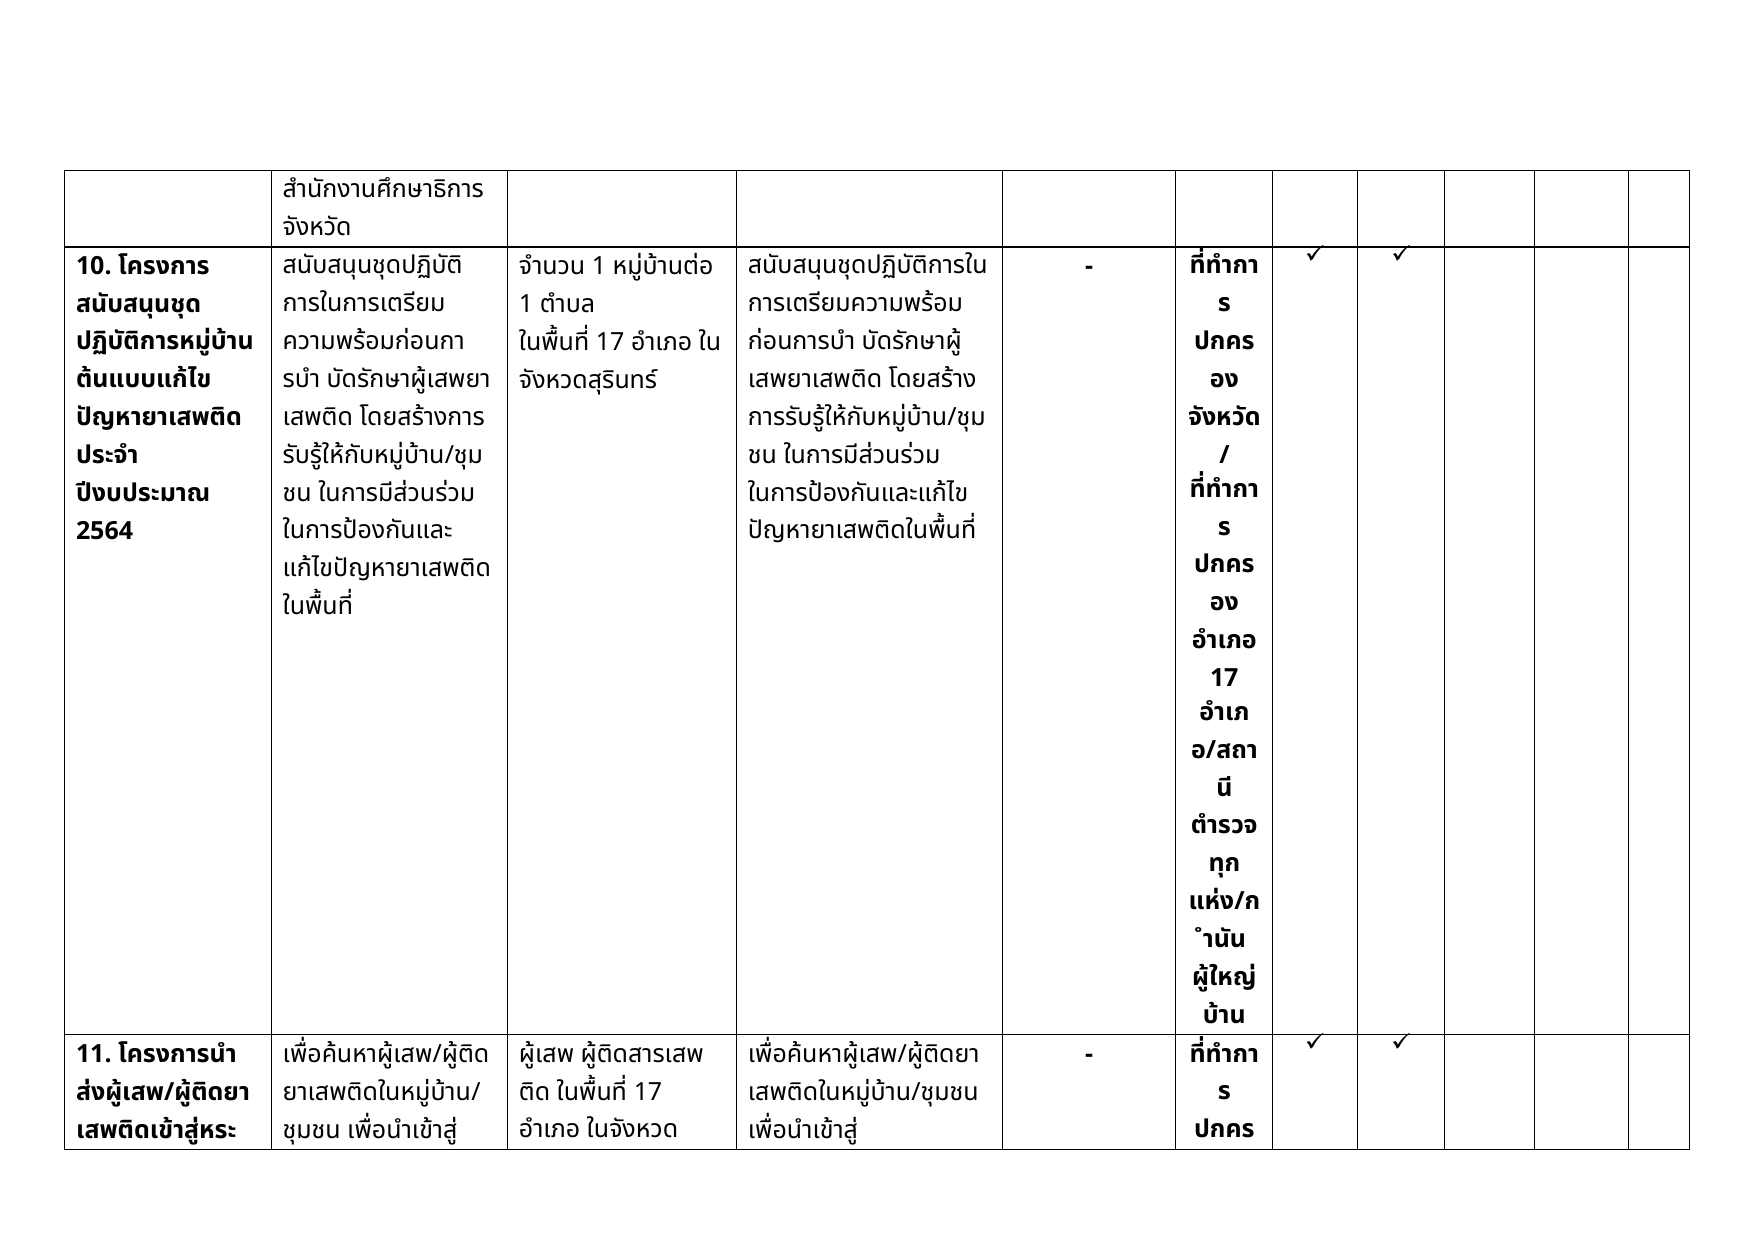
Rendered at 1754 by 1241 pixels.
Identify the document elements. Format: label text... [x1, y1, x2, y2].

table_cell 10. โครงการสนับสนุนชุดปฏิบัติการหมู่บ้านต้นแบบแก้ไขปัญหายาเสพติด ประจำปีงบประมาณ 2564 [65, 248, 271, 1034]
table_cell - [1003, 248, 1175, 1034]
table_cell [1629, 1035, 1689, 1149]
table_cell [1445, 1035, 1534, 1149]
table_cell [508, 1035, 736, 1149]
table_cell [65, 171, 271, 246]
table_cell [272, 171, 507, 246]
table_cell [1535, 1035, 1628, 1149]
table_cell [1629, 171, 1689, 246]
table_cell [1445, 248, 1534, 1034]
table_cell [65, 1035, 271, 1149]
table_cell - [1003, 1035, 1175, 1149]
table_cell สนับสนุนชุดปฏิบัติการในการเตรียมความพร้อมก่อนการบำ บัดรักษาผู้เสพยาเสพติด โดยสร้างการรับรู้ให้กับหมู่บ้าน/ชุมชน ในการมีส่วนร่วม ในการป้องกันและแก้ไขปัญหายาเสพติดในพื้นที่ [737, 248, 1002, 1034]
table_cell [272, 1035, 507, 1149]
table_cell [1358, 171, 1444, 246]
table_cell สนับสนุนชุดปฏิบัติการในการเตรียมความพร้อมก่อนการบำ บัดรักษาผู้เสพยาเสพติด โดยสร้างการรับรู้ให้กับหมู่บ้าน/ชุมชน ในการมีส่วนร่วม ในการป้องกันและแก้ไขปัญหายาเสพติดในพื้นที่ [272, 248, 507, 1034]
table_cell [1535, 248, 1628, 1034]
table_cell [1273, 1035, 1357, 1149]
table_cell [737, 1035, 1002, 1149]
table_cell จำนวน 1 หมู่บ้านต่อ 1 ตำบล ในพื้นที่ 17 อำเภอ ในจังหวดสุรินทร์ [508, 248, 736, 1034]
table_cell [1273, 248, 1357, 1034]
table_cell [1629, 248, 1689, 1034]
table_cell [1358, 248, 1444, 1034]
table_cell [1176, 171, 1272, 246]
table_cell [1003, 171, 1175, 246]
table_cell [737, 171, 1002, 246]
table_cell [1176, 1035, 1272, 1149]
table_cell [1358, 1035, 1444, 1149]
table_cell [1535, 171, 1628, 246]
table_cell [1445, 171, 1534, 246]
table_cell [1273, 171, 1357, 246]
table_cell ที่ทำการปกครองจังหวัด /ที่ทำการปกครองอำเภอ 17 อำเภอ/สถานีตำรวจทุกแห่ง/กำนัน ผู้ใหญ่บ้าน [1176, 248, 1272, 1034]
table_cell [508, 171, 736, 246]
